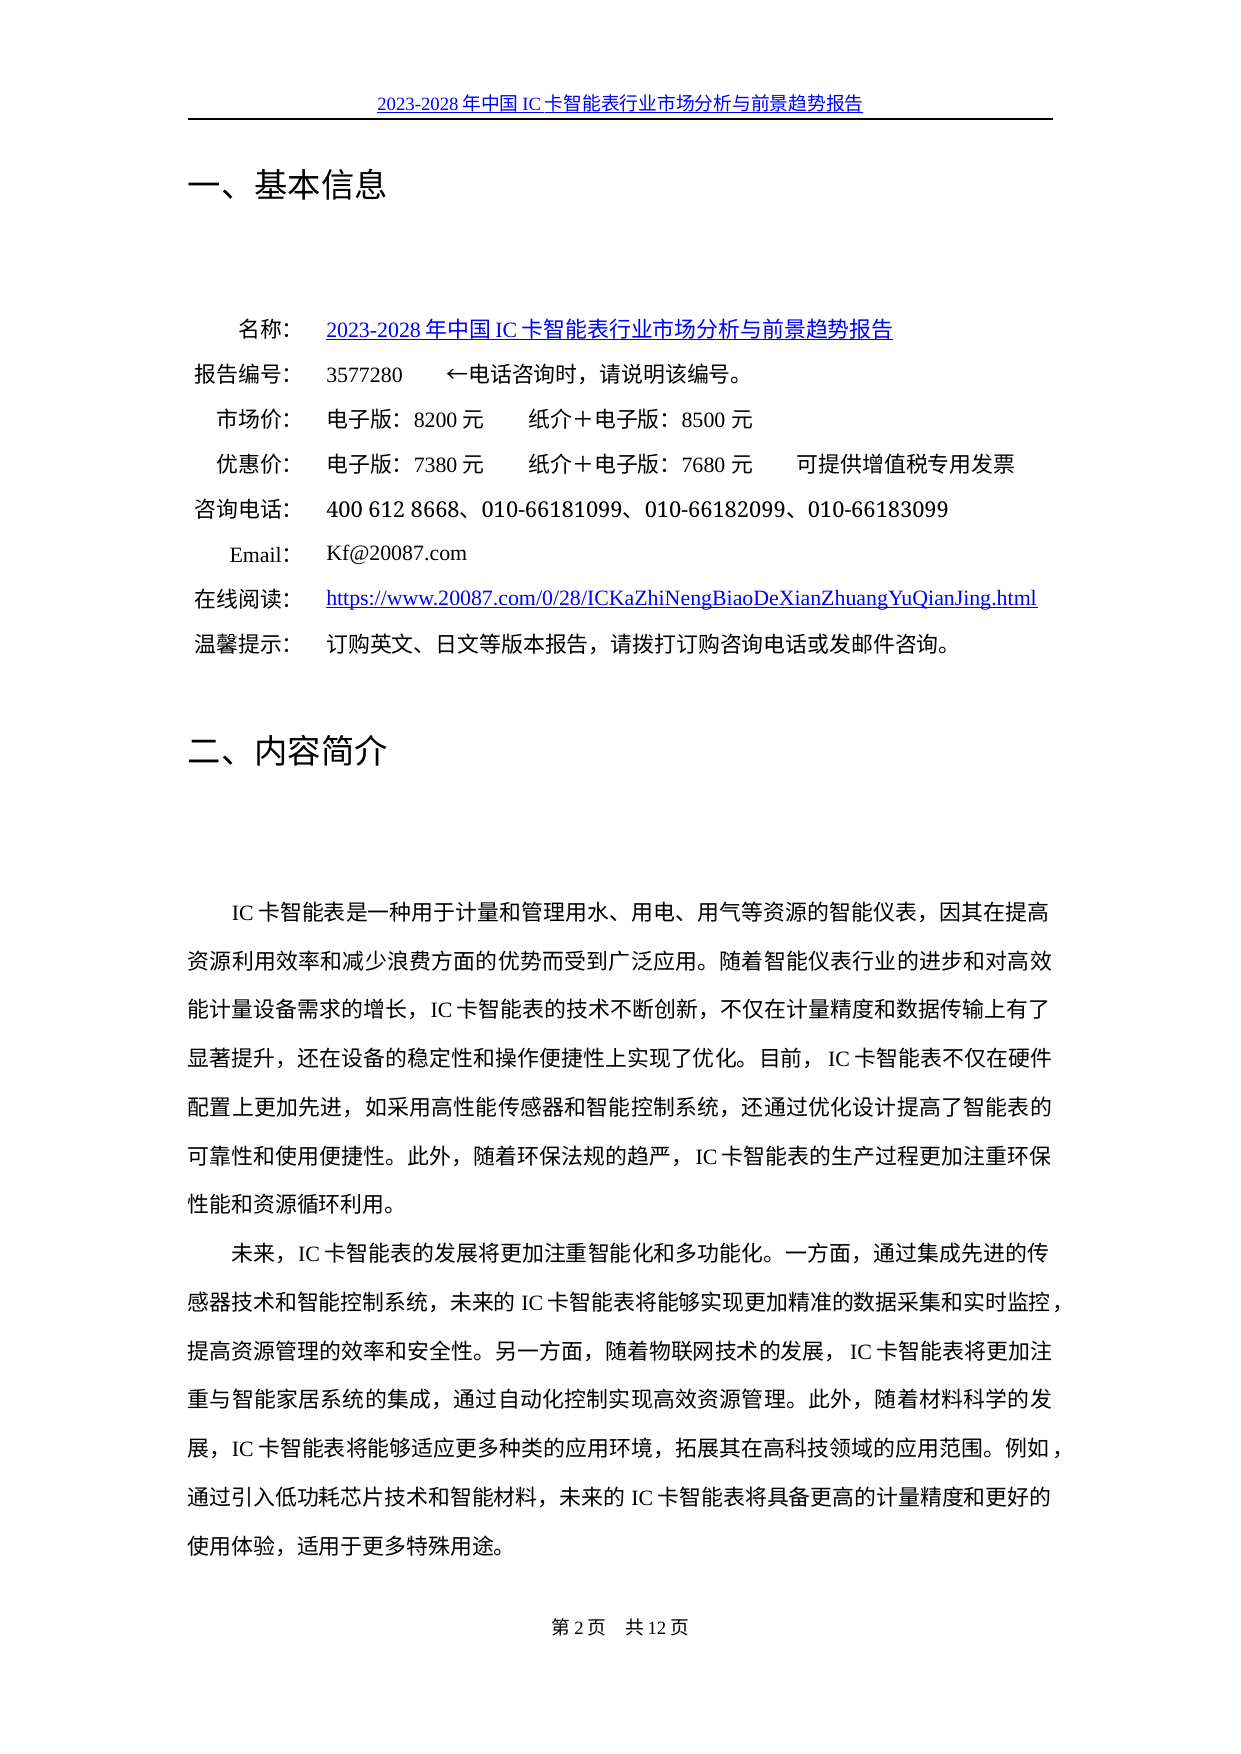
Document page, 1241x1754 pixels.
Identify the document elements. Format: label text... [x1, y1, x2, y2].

table_cell 咨询电话： [167, 492, 315, 537]
title 一、基本信息 [187, 150, 1053, 215]
table_cell [315, 582, 1073, 627]
table_cell 在线阅读： [167, 582, 315, 627]
table_cell 市场价： [167, 402, 315, 447]
table_cell 3577280 ←电话咨询时，请说明该编号。 [315, 357, 1073, 402]
table_cell 订购英文、日文等版本报告，请拨打订购咨询电话或发邮件咨询。 [315, 627, 1073, 672]
table_cell 电子版：7380 元 纸介＋电子版：7680 元 可提供增值税专用发票 [315, 447, 1073, 492]
table_header 2023-2028年中国IC卡智能表行业市场分析与前景趋势报告 [315, 312, 1073, 357]
table_cell 报告编号： [167, 357, 315, 402]
table_cell Kf@20087.com [315, 537, 1073, 582]
table_header 名称： [167, 312, 315, 357]
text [187, 894, 1053, 1561]
table_cell Email： [167, 537, 315, 582]
table_cell 400 612 8668、010-66181099、010-66182099、010-66183099 [315, 492, 1073, 537]
table_cell 优惠价： [167, 447, 315, 492]
title 二、内容简介 [187, 717, 1053, 782]
table_cell 温馨提示： [167, 627, 315, 672]
table_cell 电子版：8200 元 纸介＋电子版：8500 元 [315, 402, 1073, 447]
